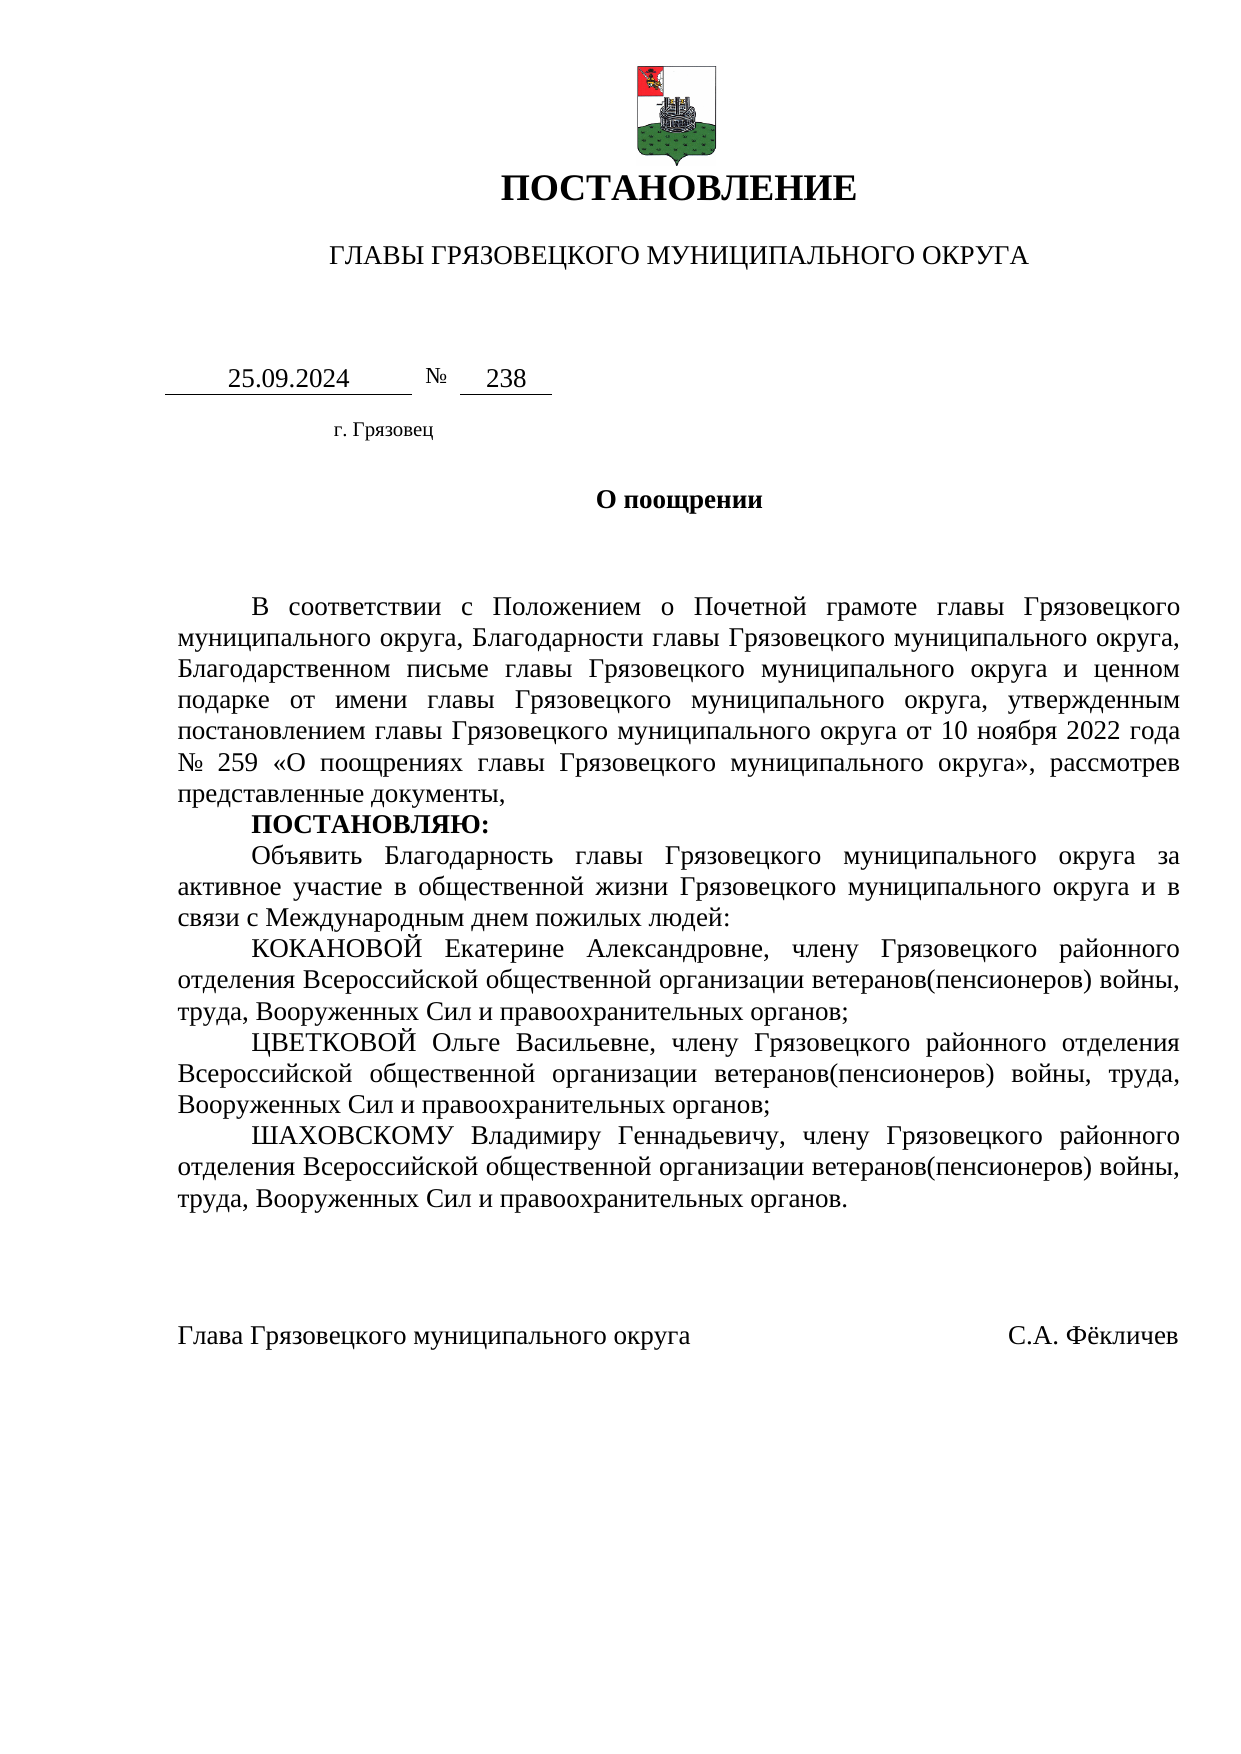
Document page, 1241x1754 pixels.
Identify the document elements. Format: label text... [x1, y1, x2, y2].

text Объявить Благодарность главы Грязовецкого муниципального округа за активное участие в общественной жизни Грязовецкого муниципального округа и в связи с Международным днем пожилых людей: [177, 839, 1181, 932]
text КОКАНОВОЙ Екатерине Александровне, члену Грязовецкого районного отделения Всероссийской общественной организации ветеранов(пенсионеров) войны, труда, Вооруженных Сил и правоохранительных органов; [177, 932, 1181, 1026]
text ЦВЕТКОВОЙ Ольге Васильевне, члену Грязовецкого районного отделения Всероссийской общественной организации ветеранов(пенсионеров) войны, труда, Вооруженных Сил и правоохранительных органов; [177, 1026, 1181, 1119]
text г. Грязовец [177, 416, 1181, 441]
text ШАХОВСКОМУ Владимиру Геннадьевичу, члену Грязовецкого районного отделения Всероссийской общественной организации ветеранов(пенсионеров) войны, труда, Вооруженных Сил и правоохранительных органов. [177, 1119, 1181, 1213]
table_header 238 [460, 362, 552, 394]
text ПОСТАНОВЛЯЮ: [177, 808, 1181, 839]
table_header № [412, 362, 460, 394]
table_header 25.09.2024 [165, 362, 412, 394]
text В соответствии с Положением о Почетной грамоте главы Грязовецкого муниципального округа, Благодарности главы Грязовецкого муниципального округа, Благодарственном письме главы Грязовецкого муниципального округа и ценном подарке от имени главы Грязовецкого муниципального округа, утвержденным постановлением главы Грязовецкого муниципального округа от 10 ноября 2022 года № 259 «О поощрениях главы Грязовецкого муниципального округа», рассмотрев представленные документы, [177, 590, 1181, 808]
text Глава Грязовецкого муниципального округа С.А. Фёкличев [177, 1319, 1181, 1350]
picture [636, 64, 717, 166]
text ПОСТАНОВЛЕНИЕ [177, 118, 1181, 208]
text ГЛАВЫ ГРЯЗОВЕЦКОГО МУНИЦИПАЛЬНОГО ОКРУГА [177, 239, 1181, 271]
text О поощрении [177, 484, 1181, 515]
